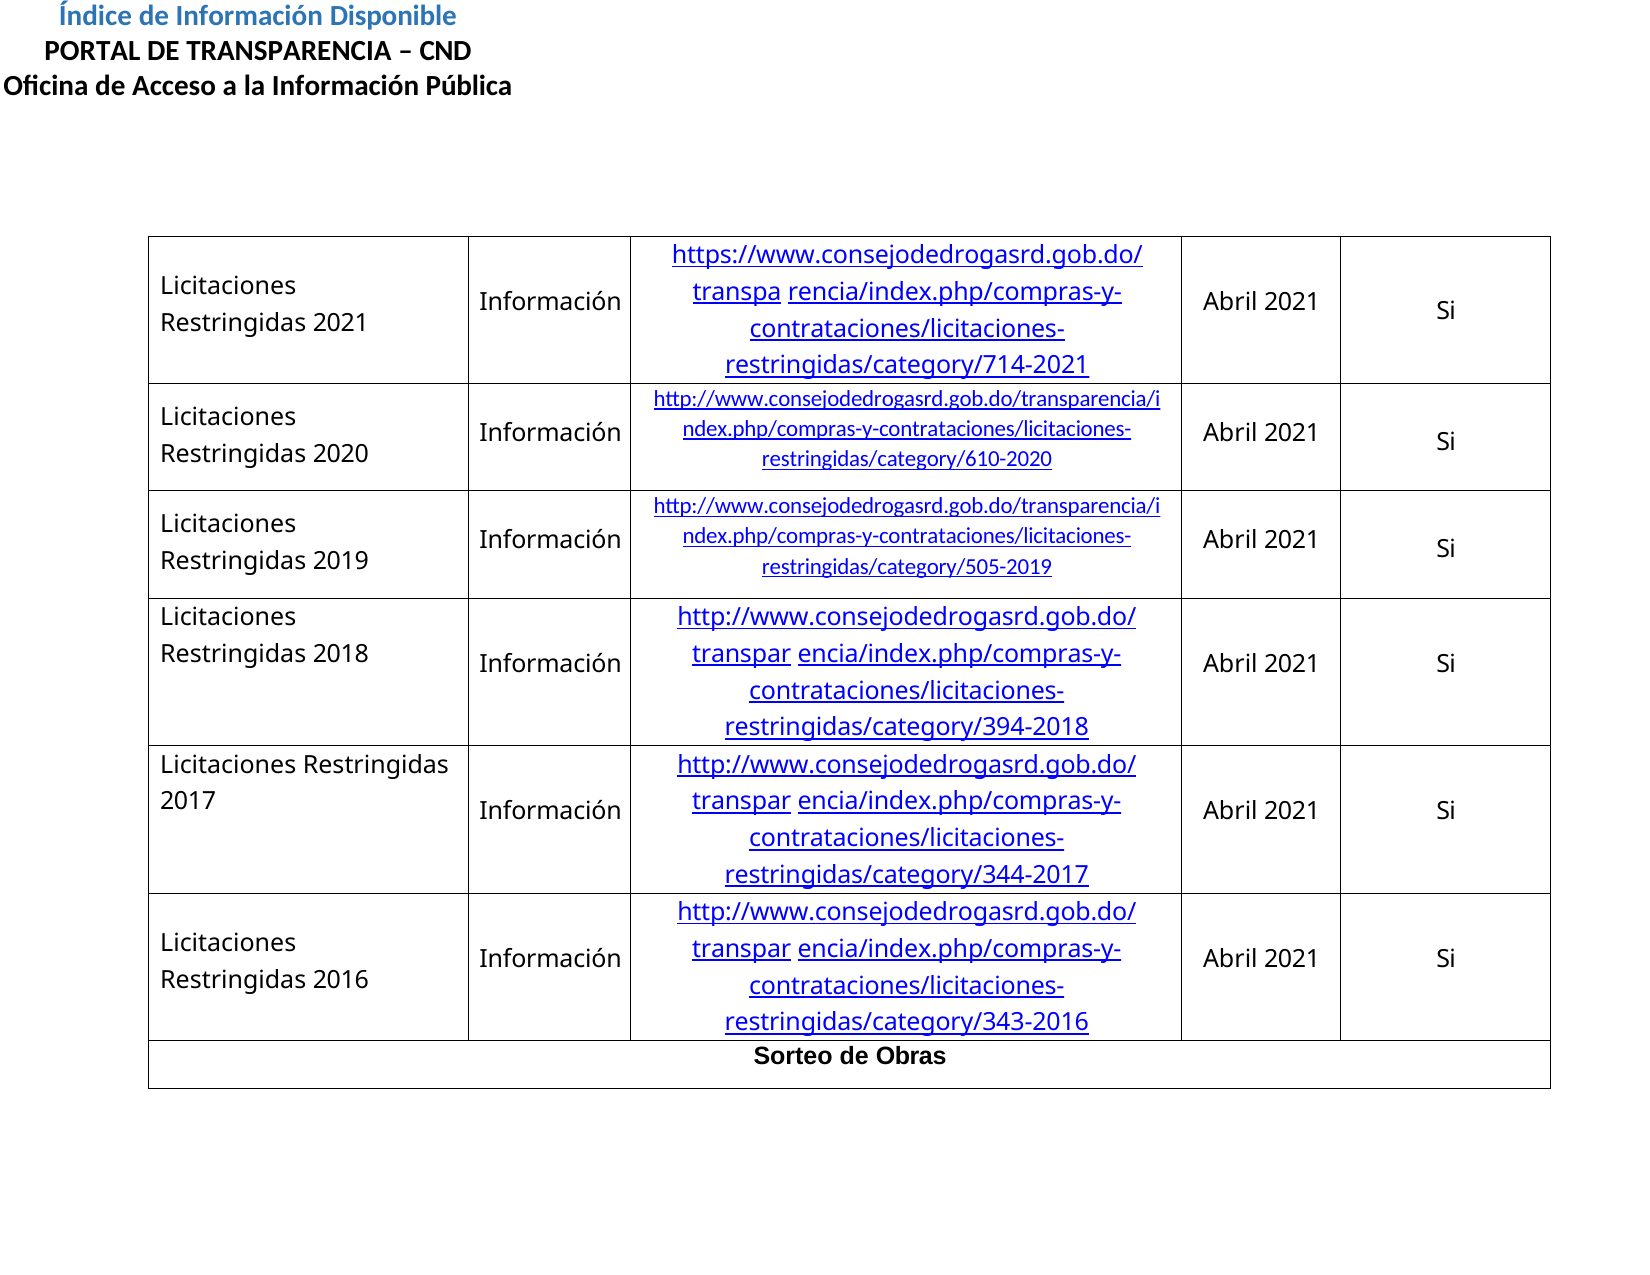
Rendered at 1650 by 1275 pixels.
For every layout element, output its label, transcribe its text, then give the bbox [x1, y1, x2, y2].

table_cell Abril 2021 [1182, 746, 1340, 893]
table_cell Información [469, 491, 630, 597]
table_header https://www.consejodedrogasrd.gob.do/transpa rencia/index.php/compras-y- contrataciones/licitaciones- restringidas/category/714-2021 [631, 237, 1181, 383]
table_cell Si [1341, 384, 1550, 490]
table_cell http://www.consejodedrogasrd.gob.do/transparencia/i ndex.php/compras-y-contrataciones/licitaciones- restringidas/category/505-2019 [631, 491, 1181, 597]
table_cell Información [469, 746, 630, 893]
table_cell Información [469, 894, 630, 1040]
table_cell http://www.consejodedrogasrd.gob.do/transpar encia/index.php/compras-y- contrataciones/licitaciones- restringidas/category/343-2016 [631, 894, 1181, 1040]
table_cell Licitaciones Restringidas 2016 [149, 894, 468, 1040]
table_cell http://www.consejodedrogasrd.gob.do/transpar encia/index.php/compras-y- contrataciones/licitaciones- restringidas/category/344-2017 [631, 746, 1181, 893]
table_cell Si [1341, 599, 1550, 745]
table_cell Sorteo de Obras [149, 1041, 1550, 1088]
table_header Si [1341, 237, 1550, 383]
table_cell Si [1341, 894, 1550, 1040]
table_cell http://www.consejodedrogasrd.gob.do/transpar encia/index.php/compras-y- contrataciones/licitaciones- restringidas/category/394-2018 [631, 599, 1181, 745]
table_cell Licitaciones Restringidas 2017 [149, 746, 468, 893]
table_cell Si [1341, 746, 1550, 893]
table_cell Abril 2021 [1182, 894, 1340, 1040]
table_header Información [469, 237, 630, 383]
table_cell Abril 2021 [1182, 491, 1340, 597]
table_header Abril 2021 [1182, 237, 1340, 383]
table_cell Abril 2021 [1182, 599, 1340, 745]
table_header Licitaciones Restringidas 2021 [149, 237, 468, 383]
table_cell Información [469, 599, 630, 745]
table_cell Información [469, 384, 630, 490]
table_cell Abril 2021 [1182, 384, 1340, 490]
table_cell http://www.consejodedrogasrd.gob.do/transparencia/i ndex.php/compras-y-contrataciones/licitaciones- restringidas/category/610-2020 [631, 384, 1181, 490]
table_cell Licitaciones Restringidas 2018 [149, 599, 468, 745]
table_cell Licitaciones Restringidas 2019 [149, 491, 468, 597]
table_cell Si [1341, 491, 1550, 597]
table_cell Licitaciones Restringidas 2020 [149, 384, 468, 490]
